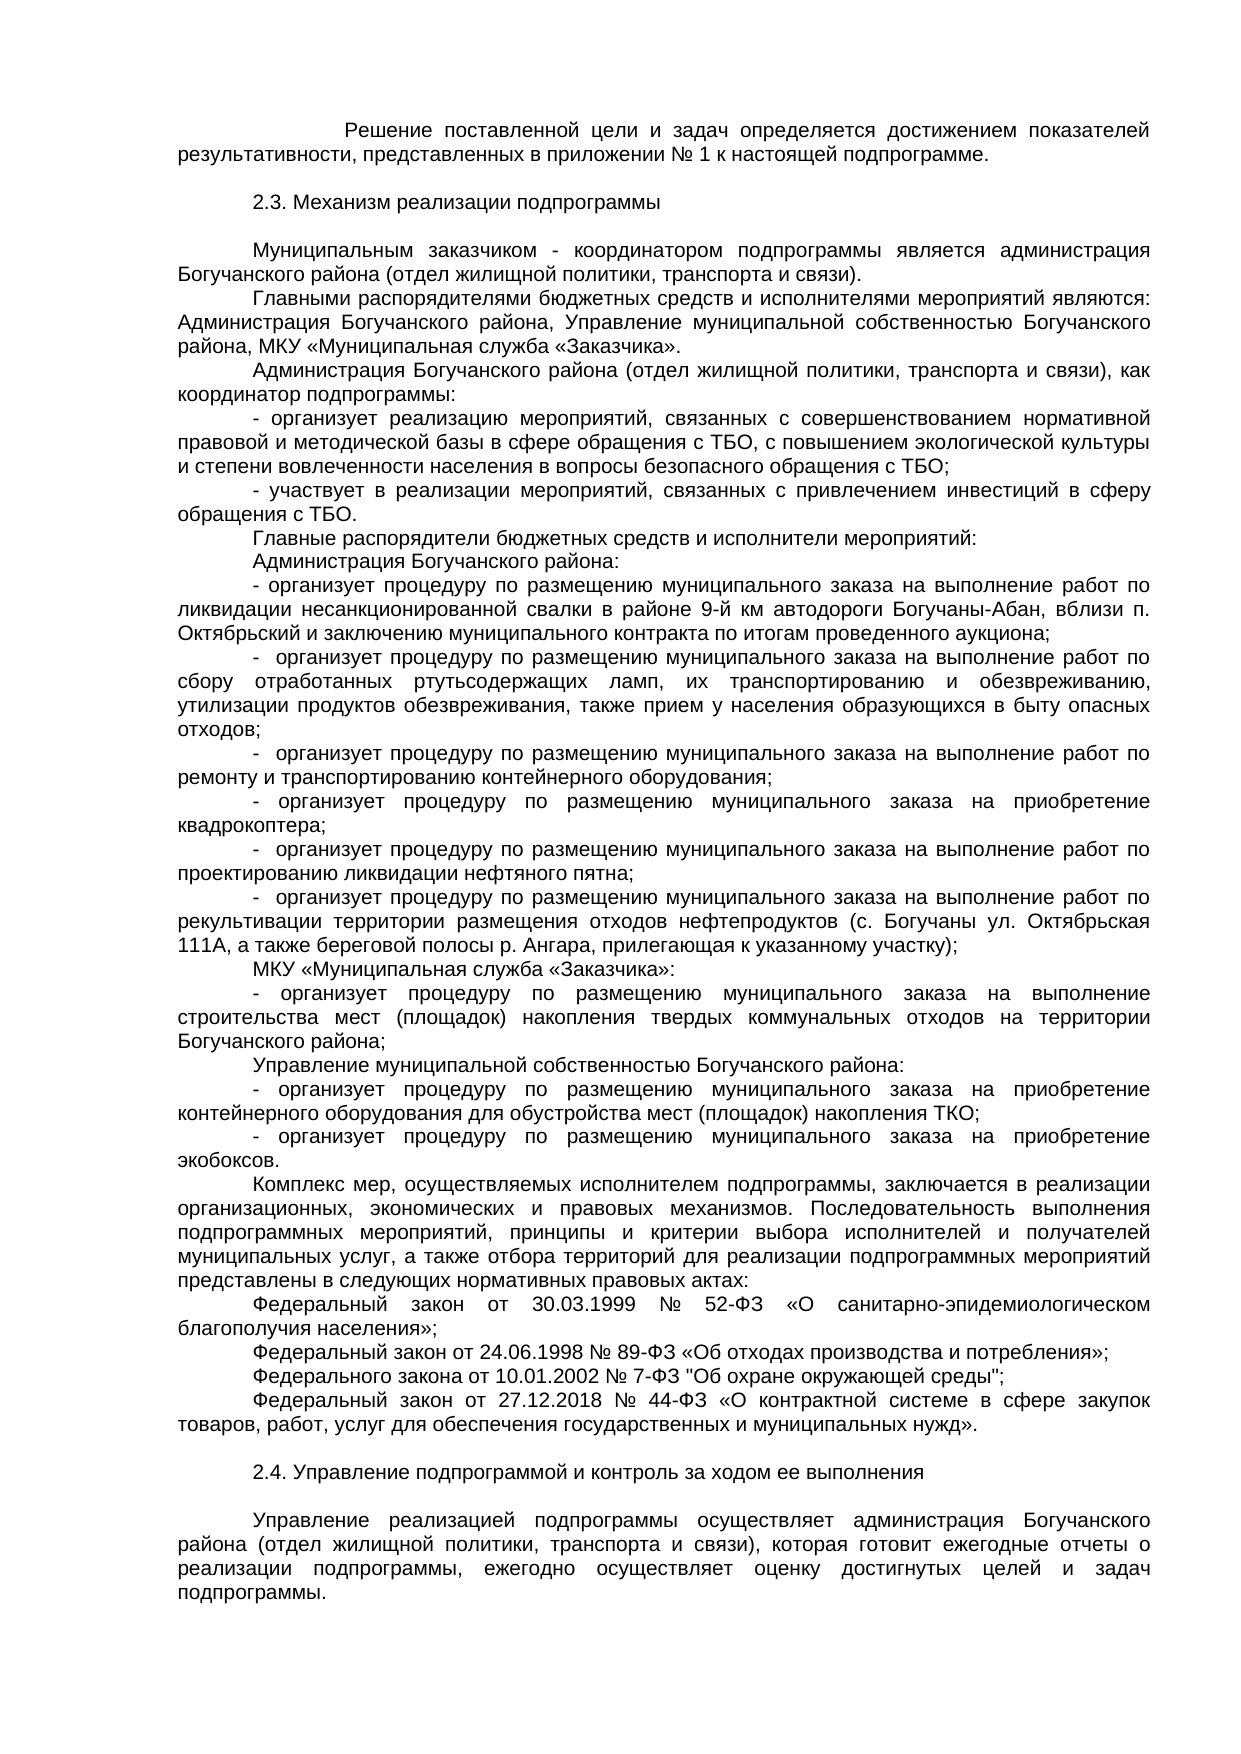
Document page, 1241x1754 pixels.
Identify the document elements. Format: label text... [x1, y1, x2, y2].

text Управление реализацией подпрограммы осуществляет администрация Богучанского района (отдел жилищной политики, транспорта и связи), которая готовит ежегодные отчеты о реализации подпрограммы, ежегодно осуществляет оценку достигнутых целей и задач подпрограммы. [177, 1508, 1152, 1603]
text - организует процедуру по размещению муниципального заказа на выполнение работ по ремонту и транспортированию контейнерного оборудования; [177, 741, 1152, 789]
text - организует реализацию мероприятий, связанных с совершенствованием нормативной правовой и методической базы в сфере обращения с ТБО, с повышением экологической культуры и степени вовлеченности населения в вопросы безопасного обращения с ТБО; [177, 406, 1152, 477]
text 2.4. Управление подпрограммой и контроль за ходом ее выполнения [177, 1460, 1152, 1484]
text Главными распорядителями бюджетных средств и исполнителями мероприятий являются: Администрация Богучанского района, Управление муниципальной собственностью Богучанского района, МКУ «Муниципальная служба «Заказчика». [177, 286, 1152, 358]
text Федеральный закон от 30.03.1999 № 52-ФЗ «О санитарно-эпидемиологическом благополучия населения»; [177, 1292, 1152, 1340]
text Решение поставленной цели и задач определяется достижением показателей результативности, представленных в приложении № 1 к настоящей подпрограмме. [177, 118, 1152, 166]
text - организует процедуру по размещению муниципального заказа на выполнение работ по сбору отработанных ртутьсодержащих ламп, их транспортированию и обезвреживанию, утилизации продуктов обезвреживания, также прием у населения образующихся в быту опасных отходов; [177, 645, 1152, 741]
text Комплекс мер, осуществляемых исполнителем подпрограммы, заключается в реализации организационных, экономических и правовых механизмов. Последовательность выполнения подпрограммных мероприятий, принципы и критерии выбора исполнителей и получателей муниципальных услуг, а также отбора территорий для реализации подпрограммных мероприятий представлены в следующих нормативных правовых актах: [177, 1172, 1152, 1292]
text Главные распорядители бюджетных средств и исполнители мероприятий: [177, 525, 1152, 549]
text - организует процедуру по размещению муниципального заказа на выполнение строительства мест (площадок) накопления твердых коммунальных отходов на территории Богучанского района; [177, 981, 1152, 1052]
text - участвует в реализации мероприятий, связанных с привлечением инвестиций в сферу обращения с ТБО. [177, 477, 1152, 525]
text Федеральный закон от 27.12.2018 № 44-ФЗ «О контрактной системе в сфере закупок товаров, работ, услуг для обеспечения государственных и муниципальных нужд». [177, 1388, 1152, 1436]
text - организует процедуру по размещению муниципального заказа на выполнение работ по ликвидации несанкционированной свалки в районе 9-й км автодороги Богучаны-Абан, вблизи п. Октябрьский и заключению муниципального контракта по итогам проведенного аукциона; [177, 573, 1152, 645]
text МКУ «Муниципальная служба «Заказчика»: [177, 957, 1152, 981]
text - организует процедуру по размещению муниципального заказа на выполнение работ по проектированию ликвидации нефтяного пятна; [177, 837, 1152, 885]
text Администрация Богучанского района: [177, 549, 1152, 573]
text Администрация Богучанского района (отдел жилищной политики, транспорта и связи), как координатор подпрограммы: [177, 358, 1152, 406]
text - организует процедуру по размещению муниципального заказа на приобретение экобоксов. [177, 1124, 1152, 1172]
text Федеральный закон от 24.06.1998 № 89-ФЗ «Об отходах производства и потребления»; [177, 1340, 1152, 1364]
text Федерального закона от 10.01.2002 № 7-ФЗ "Об охране окружающей среды"; [177, 1364, 1152, 1388]
text 2.3. Механизм реализации подпрограммы [177, 190, 1152, 214]
text - организует процедуру по размещению муниципального заказа на приобретение контейнерного оборудования для обустройства мест (площадок) накопления ТКО; [177, 1076, 1152, 1124]
text - организует процедуру по размещению муниципального заказа на выполнение работ по рекультивации территории размещения отходов нефтепродуктов (с. Богучаны ул. Октябрьская 111А, а также береговой полосы р. Ангара, прилегающая к указанному участку); [177, 885, 1152, 957]
text Муниципальным заказчиком - координатором подпрограммы является администрация Богучанского района (отдел жилищной политики, транспорта и связи). [177, 238, 1152, 286]
text - организует процедуру по размещению муниципального заказа на приобретение квадрокоптера; [177, 789, 1152, 837]
text Управление муниципальной собственностью Богучанского района: [177, 1052, 1152, 1076]
